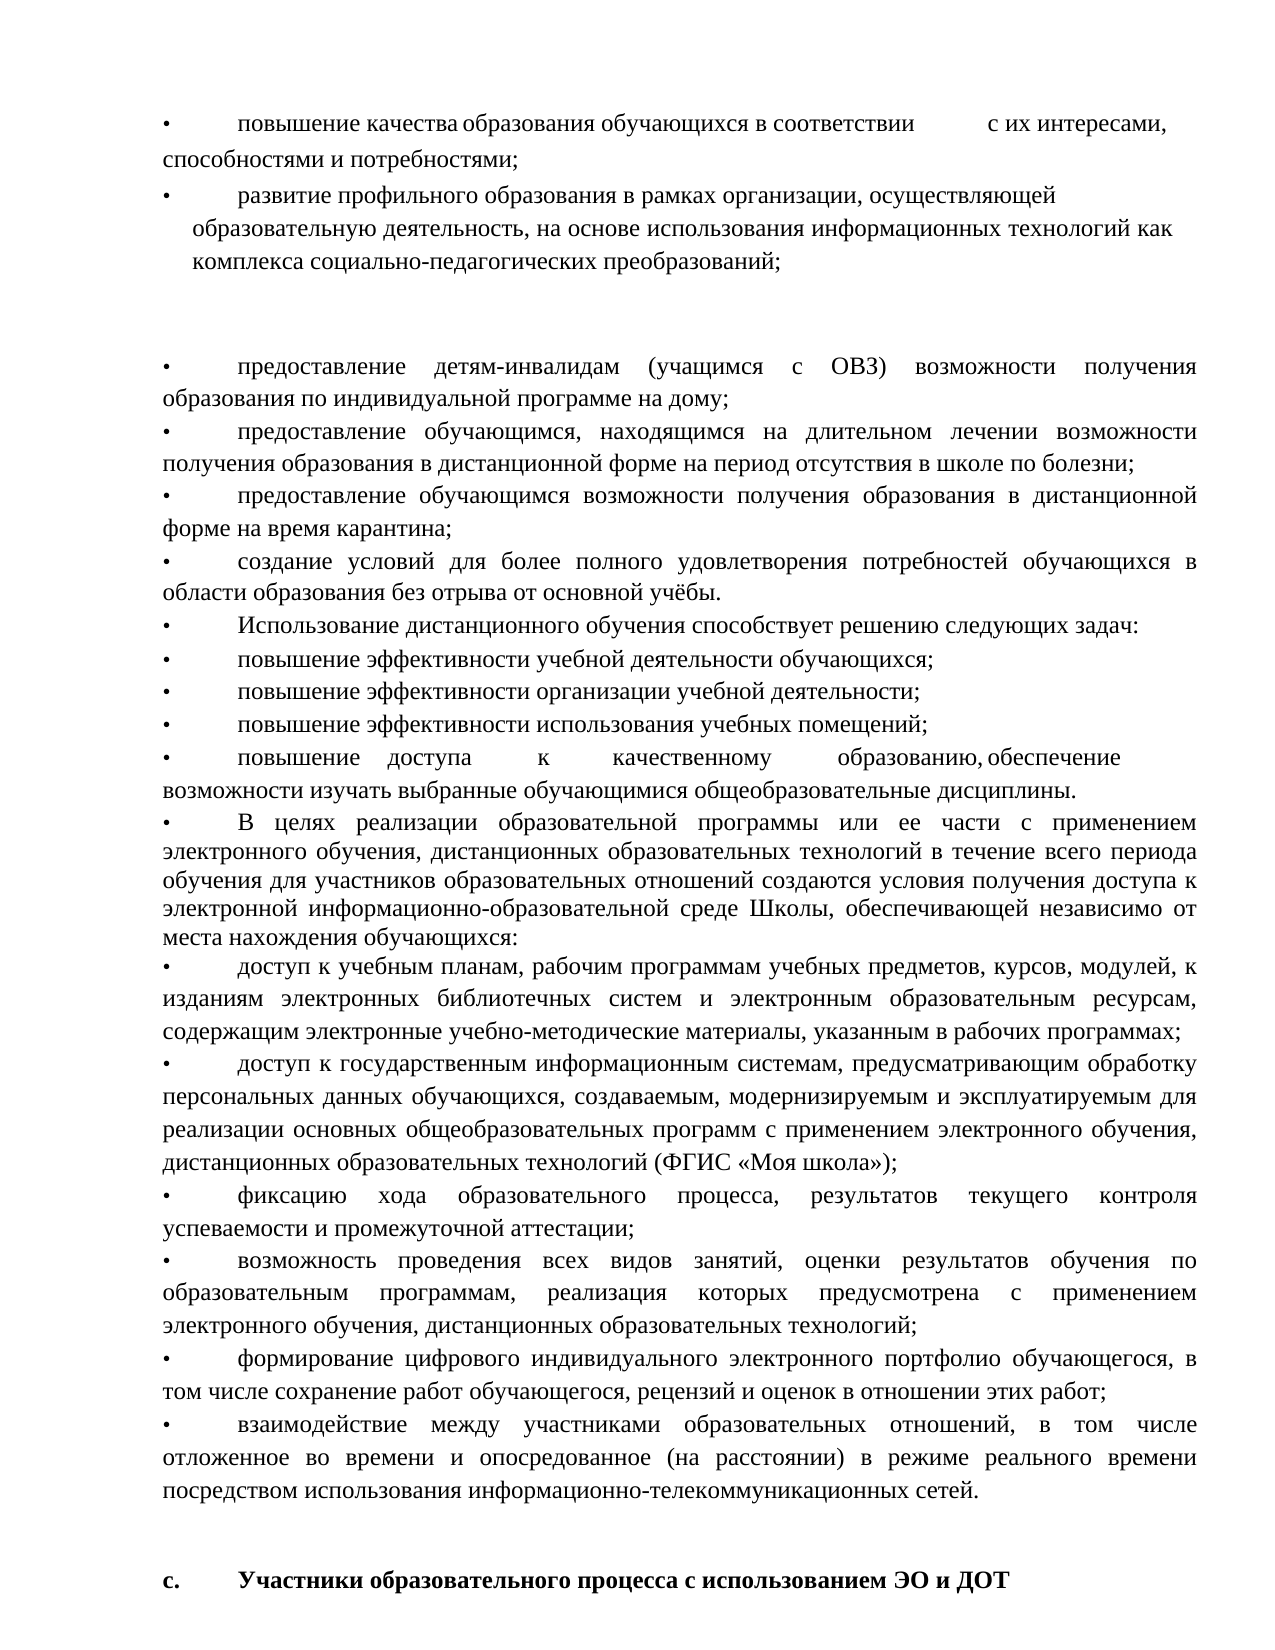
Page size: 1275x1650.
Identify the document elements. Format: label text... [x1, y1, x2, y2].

list повышение доступа к качественному образованию, обеспечение возможности изучать выбранные обучающимися общеобразовательные дисциплины. [162, 742, 1198, 803]
list предоставление детям-инвалидам (учащимся с ОВЗ) возможности получения образования по индивидуальной программе на дому; [162, 351, 1198, 412]
list предоставление обучающимся возможности получения образования в дистанционной форме на время карантина; [162, 480, 1198, 542]
text образовательную деятельность, на основе использования информационных технологий как комплекса социально-педагогических преобразований; [192, 213, 1174, 274]
list создание условий для более полного удовлетворения потребностей обучающихся в области образования без отрыва от основной учёбы. [162, 546, 1198, 606]
list возможность проведения всех видов занятий, оценки результатов обучения по образовательным программам, реализация которых предусмотрена с применением электронного обучения, дистанционных образовательных технологий; [162, 1245, 1198, 1339]
list Использование дистанционного обучения способствует решению следующих задач: [162, 610, 1198, 639]
list предоставление обучающимся, находящимся на длительном лечении возможности получения образования в дистанционной форме на период отсутствия в школе по болезни; [162, 416, 1198, 477]
list В целях реализации образовательной программы или ее части с применением электронного обучения, дистанционных образовательных технологий в течение всего периода обучения для участников образовательных отношений создаются условия получения доступа к электронной информационно-образовательной среде Школы, обеспечивающей независимо от места нахождения обучающихся: [162, 807, 1198, 951]
list формирование цифрового индивидуального электронного портфолио обучающегося, в том числе сохранение работ обучающегося, рецензий и оценок в отношении этих работ; [162, 1343, 1198, 1404]
subtitle Участники образовательного процесса с использованием ЭО и ДОТ [162, 1565, 1198, 1594]
list повышение эффективности организации учебной деятельности; [162, 676, 1198, 705]
list доступ к государственным информационным системам, предусматривающим обработку персональных данных обучающихся, создаваемым, модернизируемым и эксплуатируемым для реализации основных общеобразовательных программ с применением электронного обучения, дистанционных образовательных технологий (ФГИС «Моя школа»); [162, 1048, 1198, 1176]
list развитие профильного образования в рамках организации, осуществляющей [162, 181, 1198, 209]
list фиксацию хода образовательного процесса, результатов текущего контроля успеваемости и промежуточной аттестации; [162, 1180, 1198, 1241]
list повышение эффективности учебной деятельности обучающихся; [162, 644, 1198, 673]
list взаимодействие между участниками образовательных отношений, в том числе отложенное во времени и опосредованное (на расстоянии) в режиме реального времени посредством использования информационно-телекоммуникационных сетей. [162, 1409, 1198, 1503]
list повышение эффективности использования учебных помещений; [162, 709, 1198, 738]
list доступ к учебным планам, рабочим программам учебных предметов, курсов, модулей, к изданиям электронных библиотечных систем и электронным образовательным ресурсам, содержащим электронные учебно-методические материалы, указанным в рабочих программах; [162, 951, 1198, 1044]
list повышение качества образования обучающихся в соответствии с их интересами, способностями и потребностями; [162, 108, 1198, 173]
